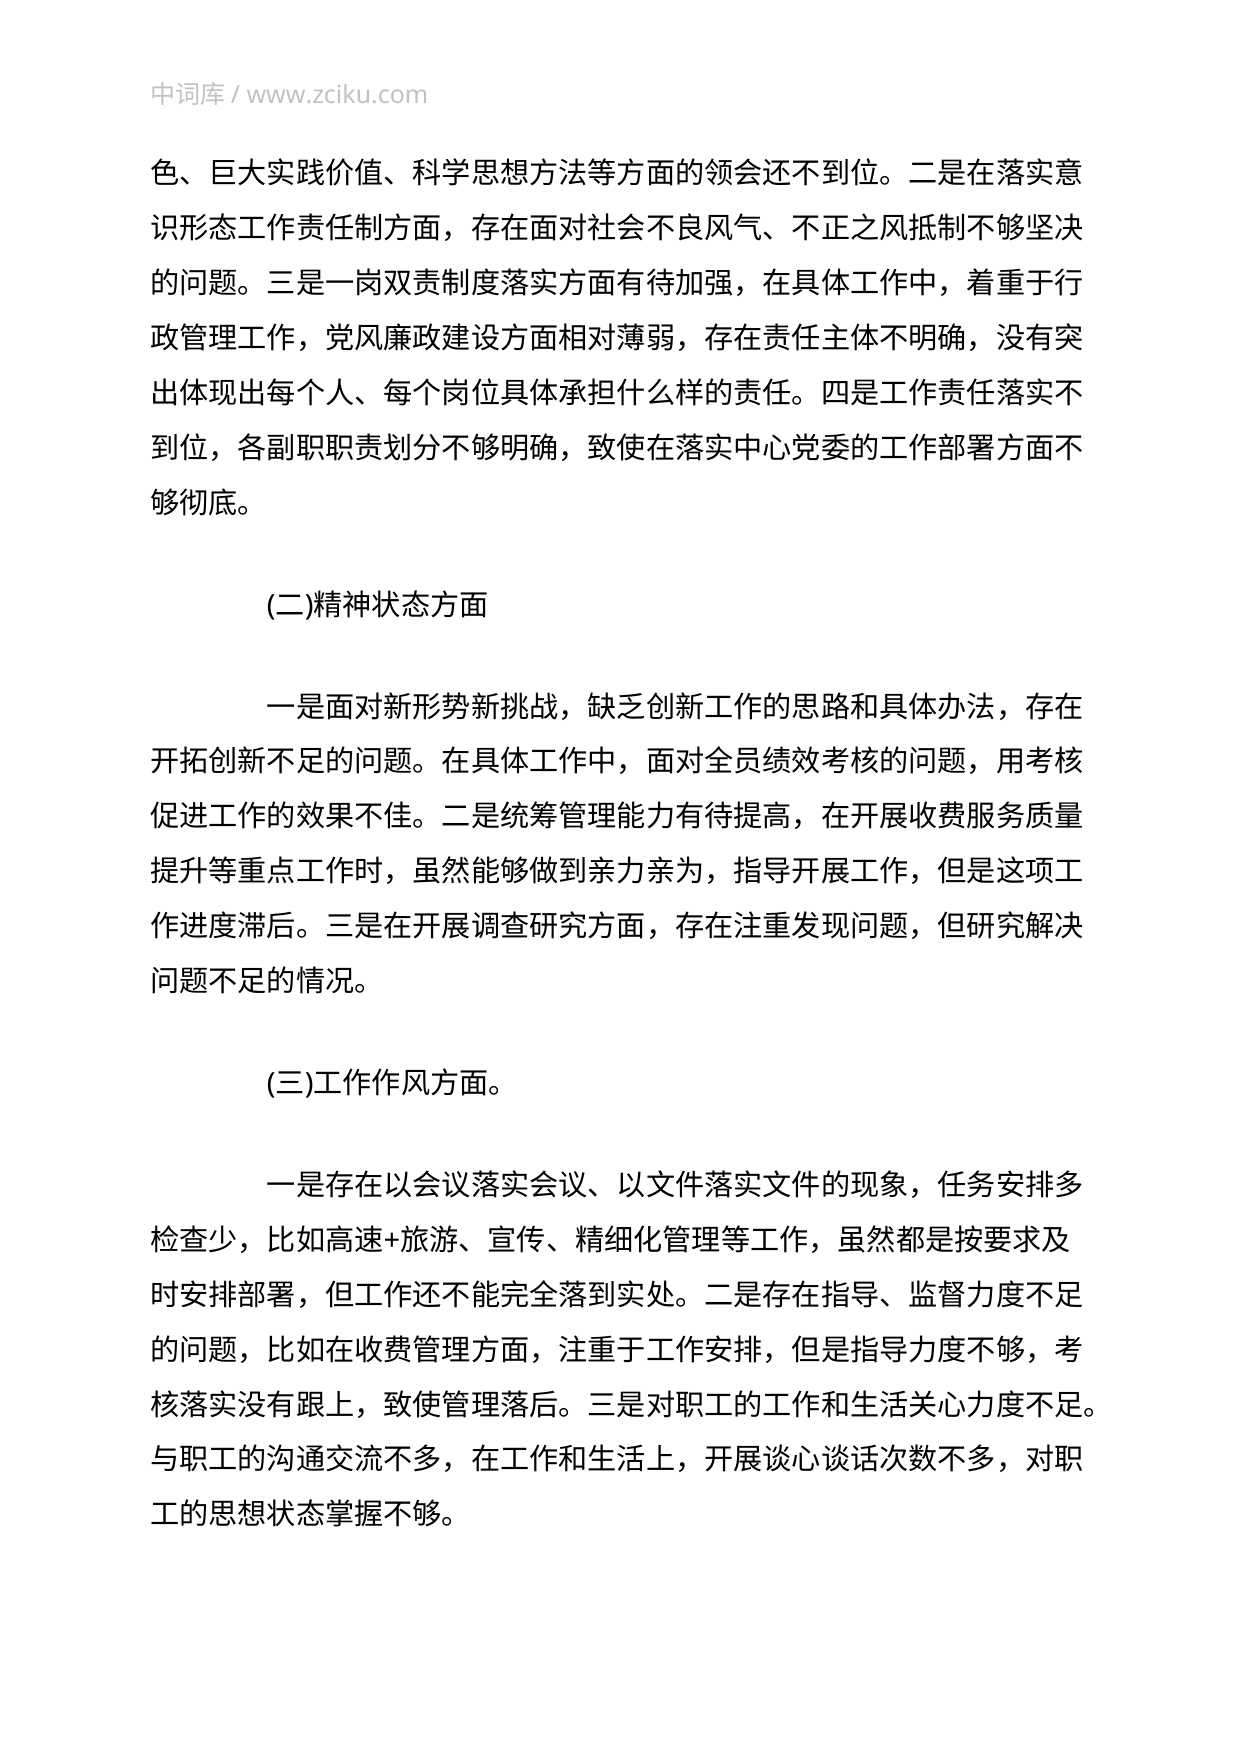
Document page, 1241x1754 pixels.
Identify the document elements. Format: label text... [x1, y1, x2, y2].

text 一是面对新形势新挑战，缺乏创新工作的思路和具体办法，存在开拓创新不足的问题。在具体工作中，面对全员绩效考核的问题，用考核促进工作的效果不佳。二是统筹管理能力有待提高，在开展收费服务质量提升等重点工作时，虽然能够做到亲力亲为，指导开展工作，但是这项工作进度滞后。三是在开展调查研究方面，存在注重发现问题，但研究解决问题不足的情况。 [150, 683, 1090, 1000]
text 一是存在以会议落实会议、以文件落实文件的现象，任务安排多检查少，比如高速+旅游、宣传、精细化管理等工作，虽然都是按要求及时安排部署，但工作还不能完全落到实处。二是存在指导、监督力度不足的问题，比如在收费管理方面，注重于工作安排，但是指导力度不够，考核落实没有跟上，致使管理落后。三是对职工的工作和生活关心力度不足。与职工的沟通交流不多，在工作和生活上，开展谈心谈话次数不多，对职工的思想状态掌握不够。 [150, 1161, 1090, 1533]
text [150, 150, 1090, 522]
text (三)工作作风方面。 [150, 1059, 1090, 1102]
text (二)精神状态方面 [150, 581, 1090, 623]
